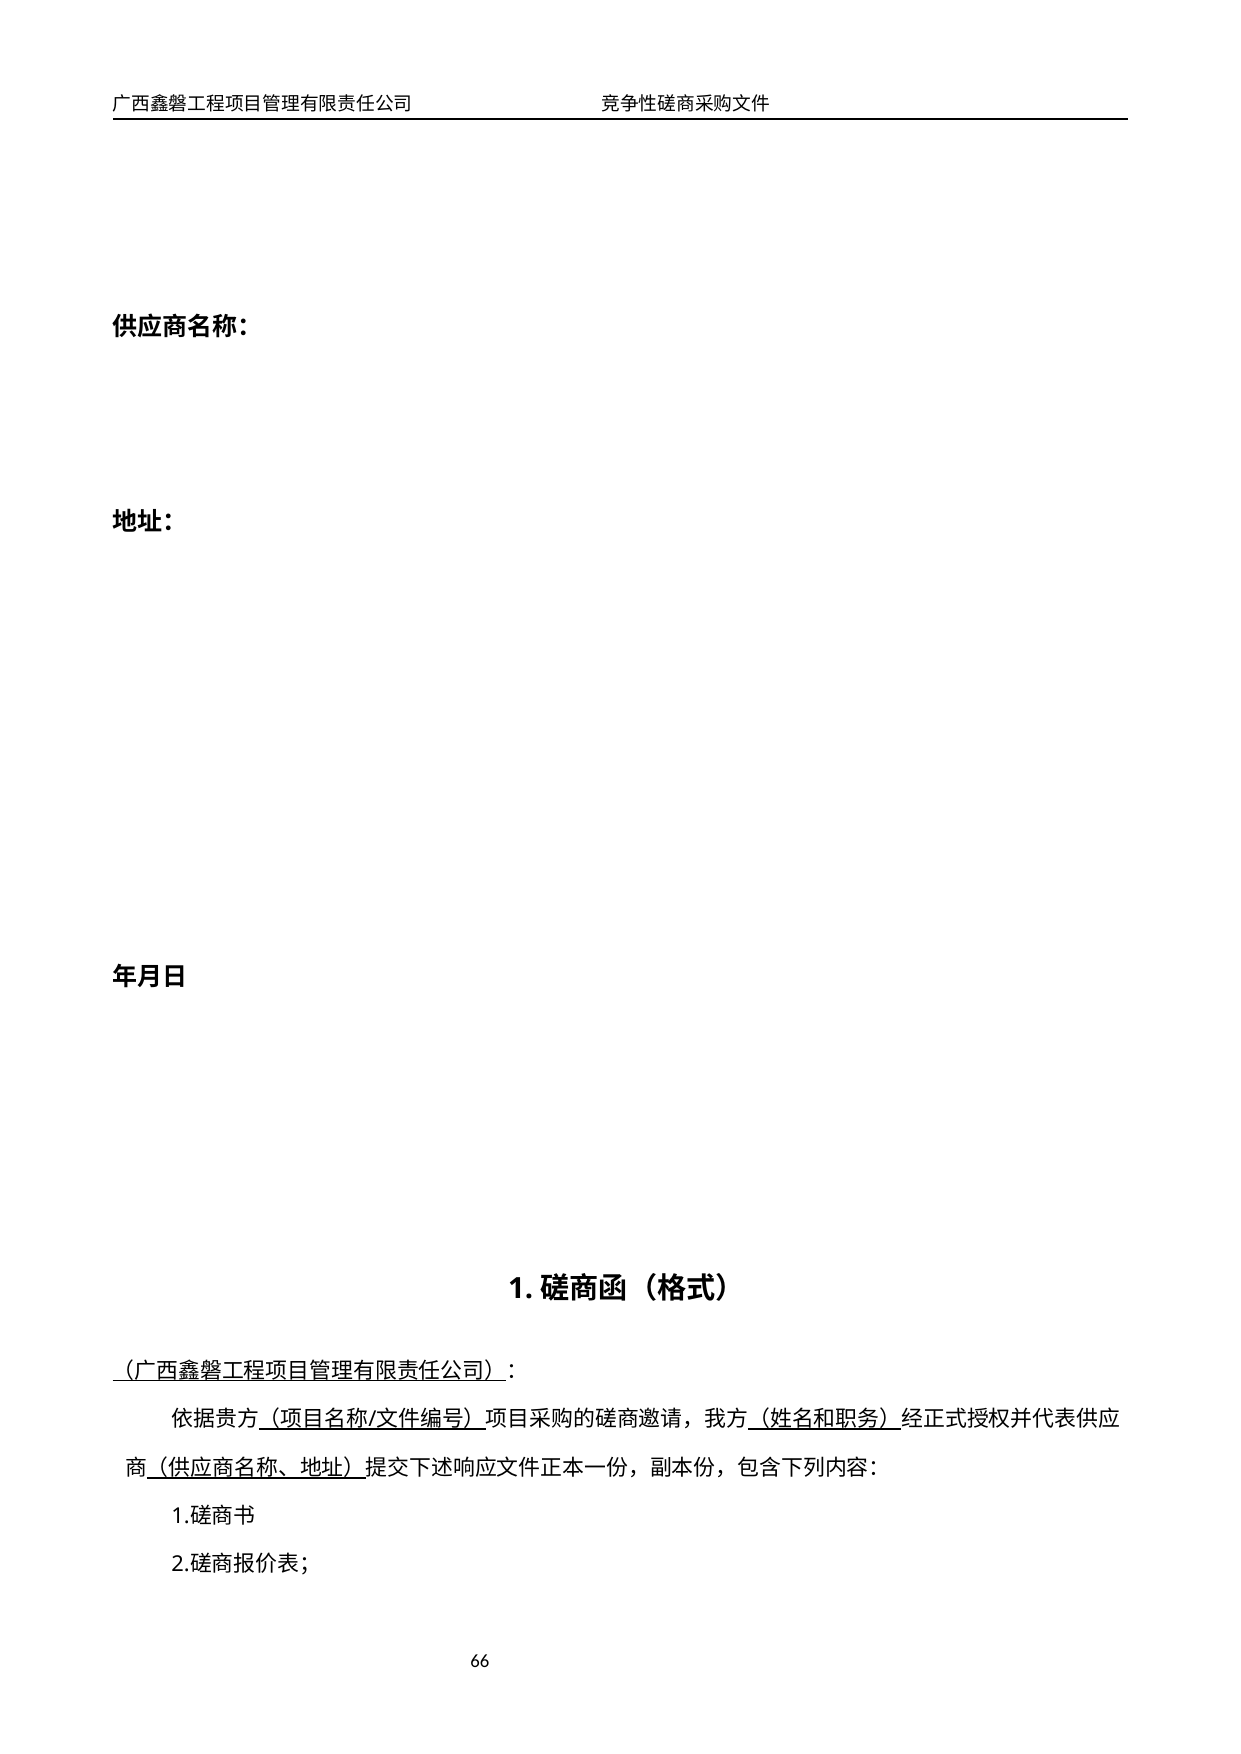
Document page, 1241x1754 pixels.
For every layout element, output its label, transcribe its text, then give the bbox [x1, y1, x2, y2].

text 依据贵方（项目名称/文件编号）项目采购的磋商邀请，我方（姓名和职务）经正式授权并代表供应商（供应商名称、地址）提交下述响应文件正本一份，副本份，包含下列内容： [125, 1401, 1128, 1482]
text 年月日 [112, 942, 1128, 1007]
text （广西鑫磐工程项目管理有限责任公司）： [112, 1352, 1128, 1385]
text 地址： [112, 487, 1128, 552]
text 供应商名称： [112, 292, 1128, 357]
text 1.磋商书 [125, 1498, 1128, 1530]
subtitle 1. 磋商函（格式） [125, 1255, 1128, 1320]
text 2.磋商报价表； [125, 1546, 1128, 1578]
